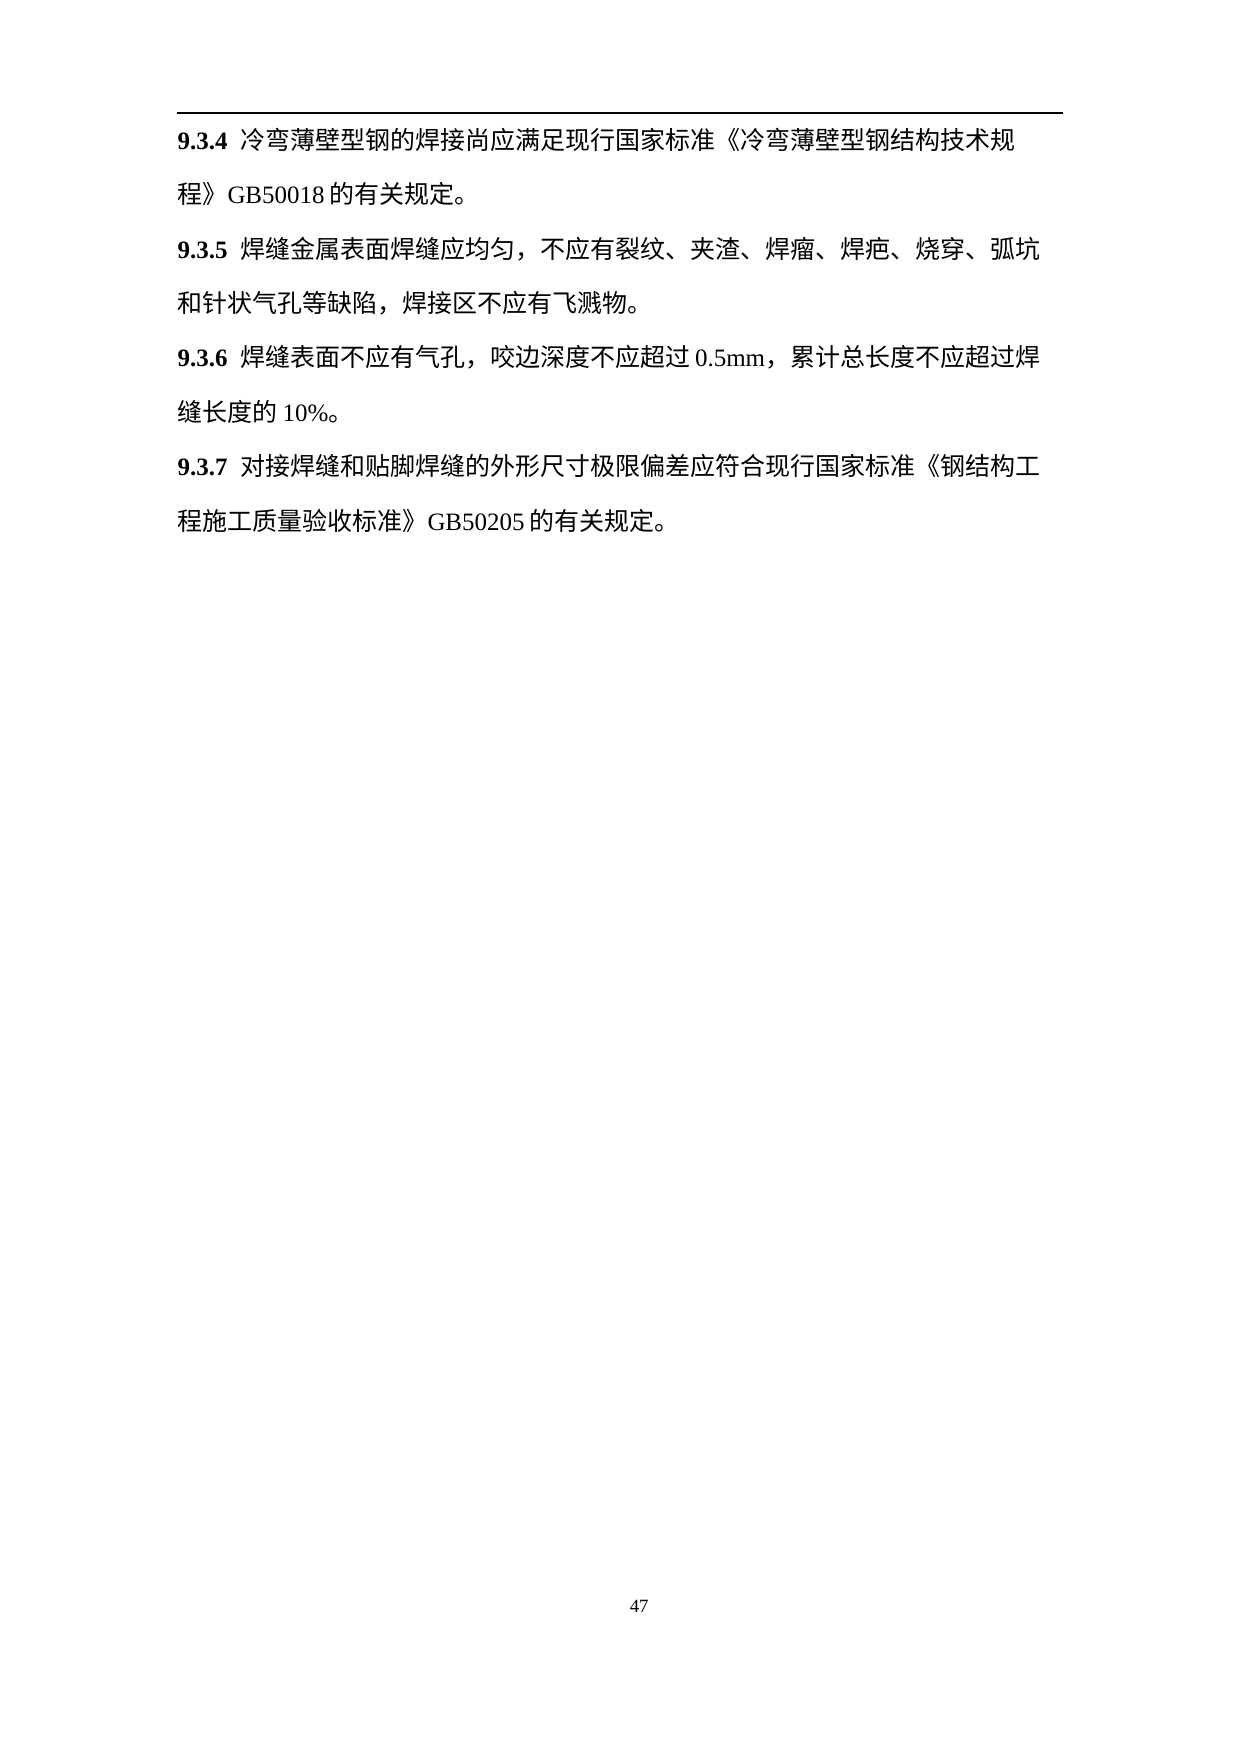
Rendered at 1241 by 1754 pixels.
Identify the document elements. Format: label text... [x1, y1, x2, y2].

text 9.3.7 对接焊缝和贴脚焊缝的外形尺寸极限偏差应符合现行国家标准《钢结构工程施工质量验收标准》GB50205的有关规定。 [177, 447, 1063, 537]
text 9.3.6 焊缝表面不应有气孔，咬边深度不应超过0.5mm，累计总长度不应超过焊缝长度的10%。 [177, 338, 1063, 428]
text 9.3.4 冷弯薄壁型钢的焊接尚应满足现行国家标准《冷弯薄壁型钢结构技术规程》GB50018的有关规定。 [177, 120, 1063, 211]
text 9.3.5 焊缝金属表面焊缝应均匀，不应有裂纹、夹渣、焊瘤、焊疤、烧穿、弧坑和针状气孔等缺陷，焊接区不应有飞溅物。 [177, 229, 1063, 320]
